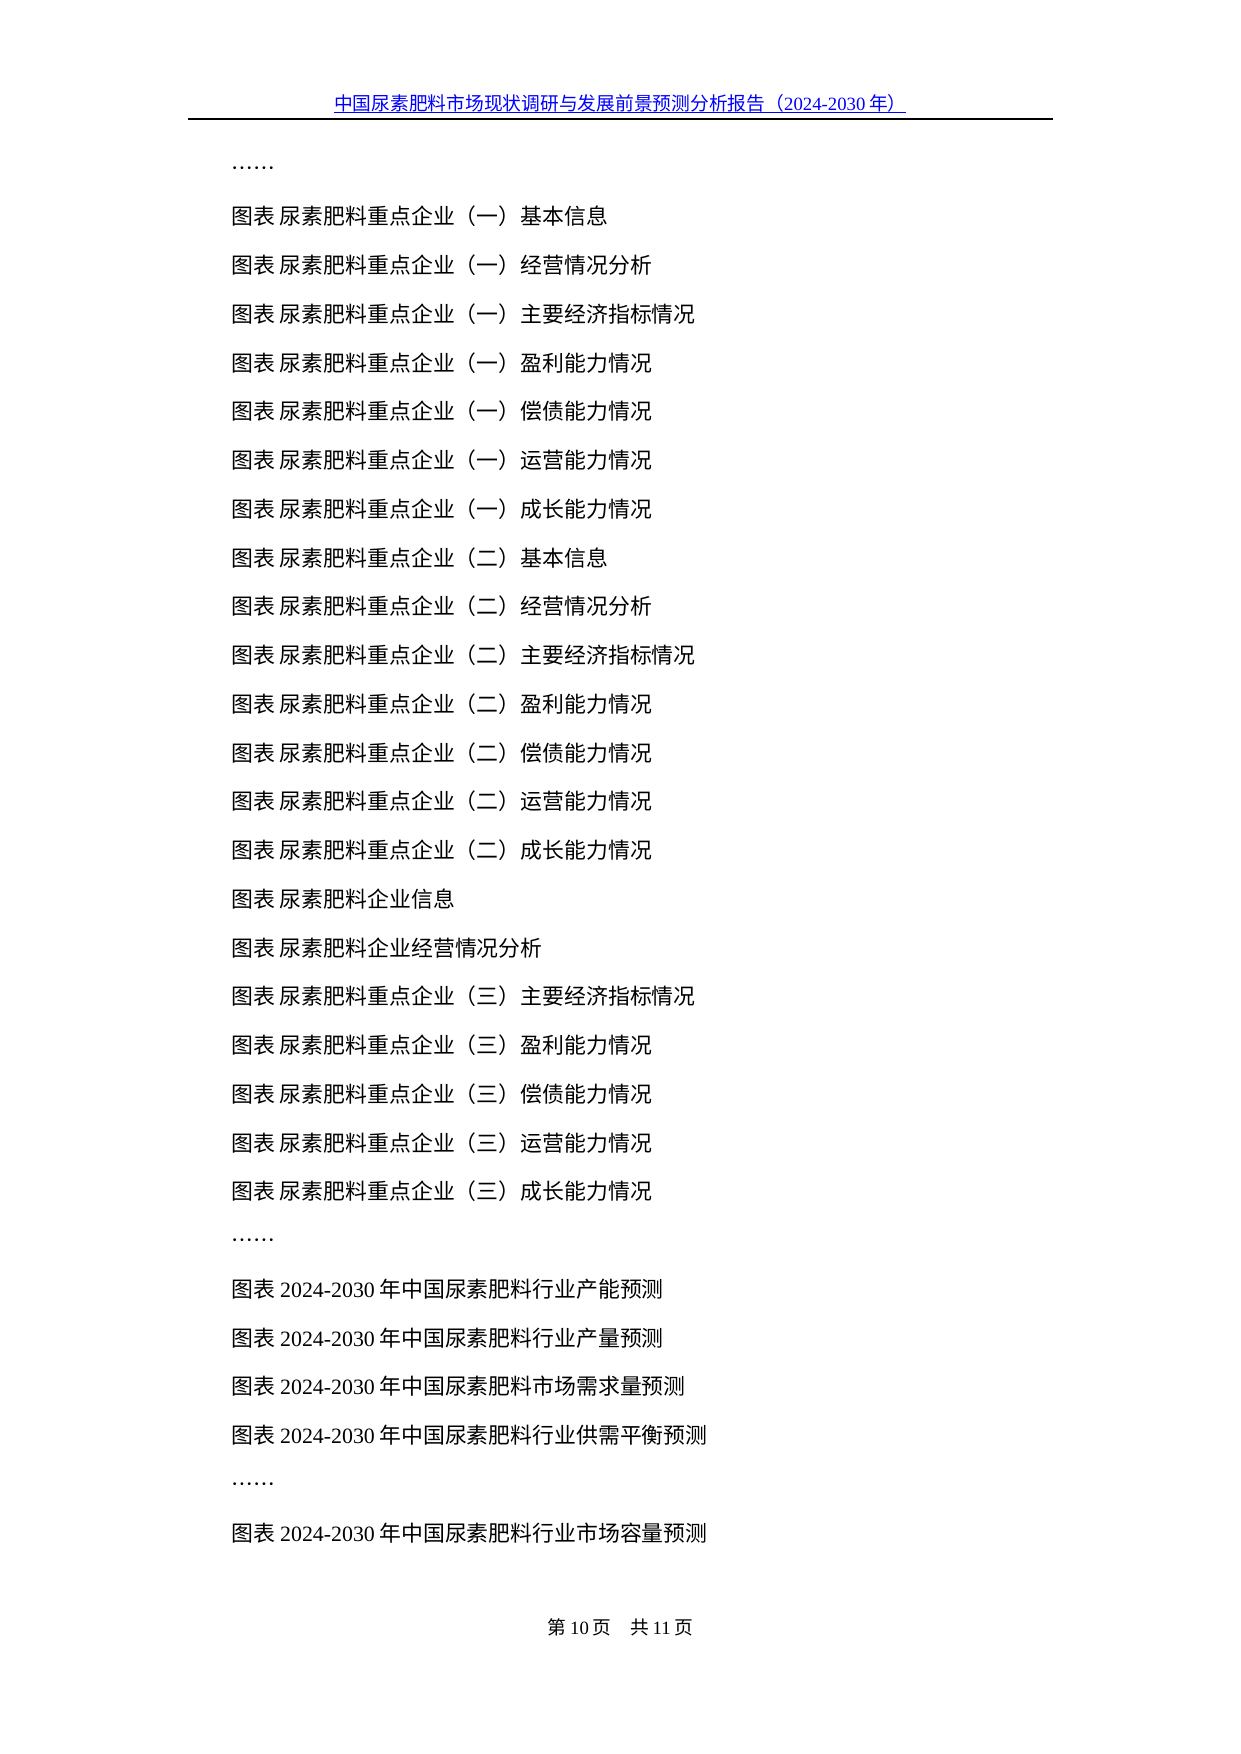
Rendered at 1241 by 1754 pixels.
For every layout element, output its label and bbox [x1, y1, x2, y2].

text [187, 150, 1053, 1548]
